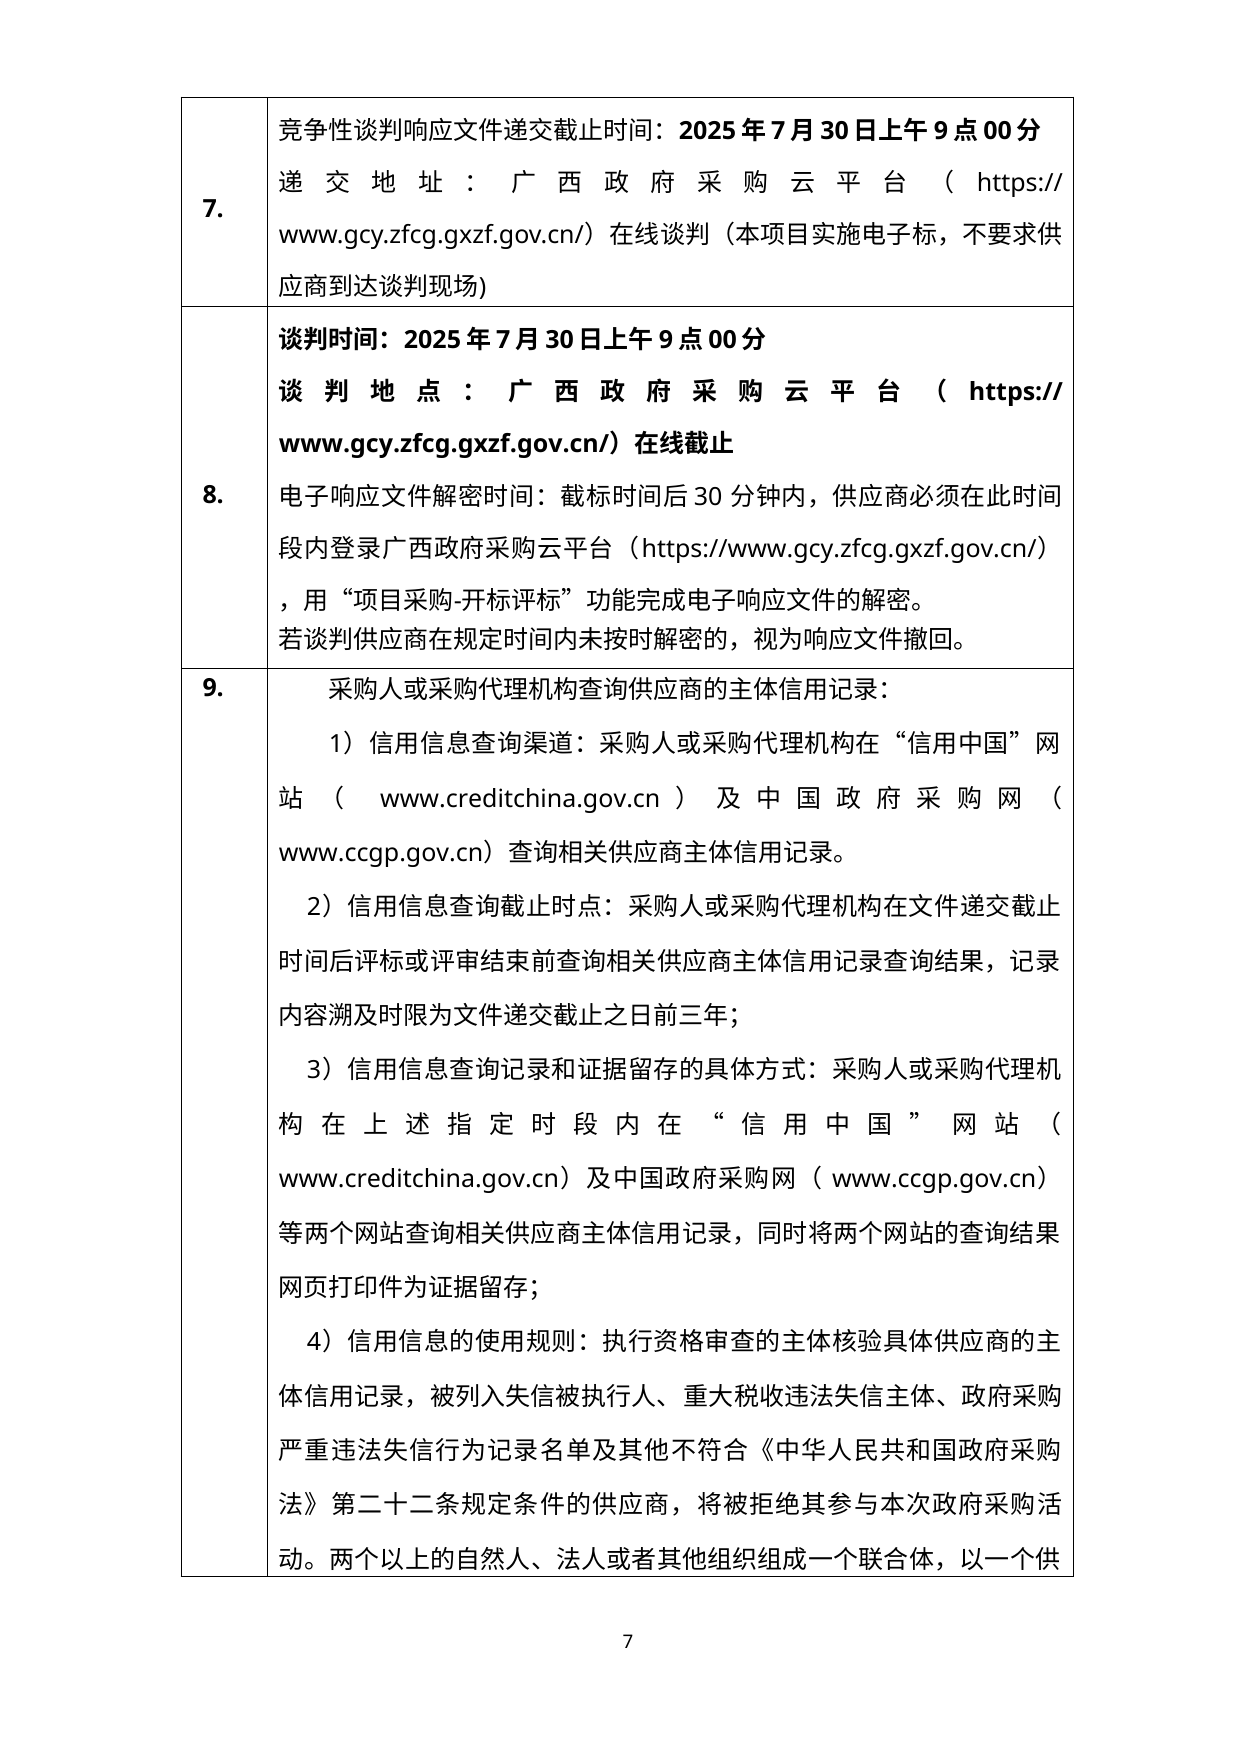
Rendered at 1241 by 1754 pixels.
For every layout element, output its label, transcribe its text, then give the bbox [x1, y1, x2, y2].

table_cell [268, 669, 1073, 1576]
table_cell [182, 307, 267, 668]
table_cell [182, 98, 267, 306]
table_cell [182, 669, 267, 1576]
table_cell 谈判时间：2025年7月30日上午9点00分 谈判地点：广西政府采购云平台（https://www.gcy.zfcg.gxzf.gov.cn/）在线截止 电子响应文件解密时间：截标时间后30 分钟内，供应商必须在此时间段内登录广西政府采购云平台（https://www.gcy.zfcg.gxzf.gov.cn/），用“项目采购-开标评标”功能完成电子响应文件的解密。 若谈判供应商在规定时间内未按时解密的，视为响应文件撤回。 [268, 307, 1073, 668]
table_cell 竞争性谈判响应文件递交截止时间：2025年7月30日上午9点00分 递交地址：广西政府采购云平台（https://www.gcy.zfcg.gxzf.gov.cn/）在线谈判（本项目实施电子标，不要求供应商到达谈判现场) [268, 98, 1073, 306]
